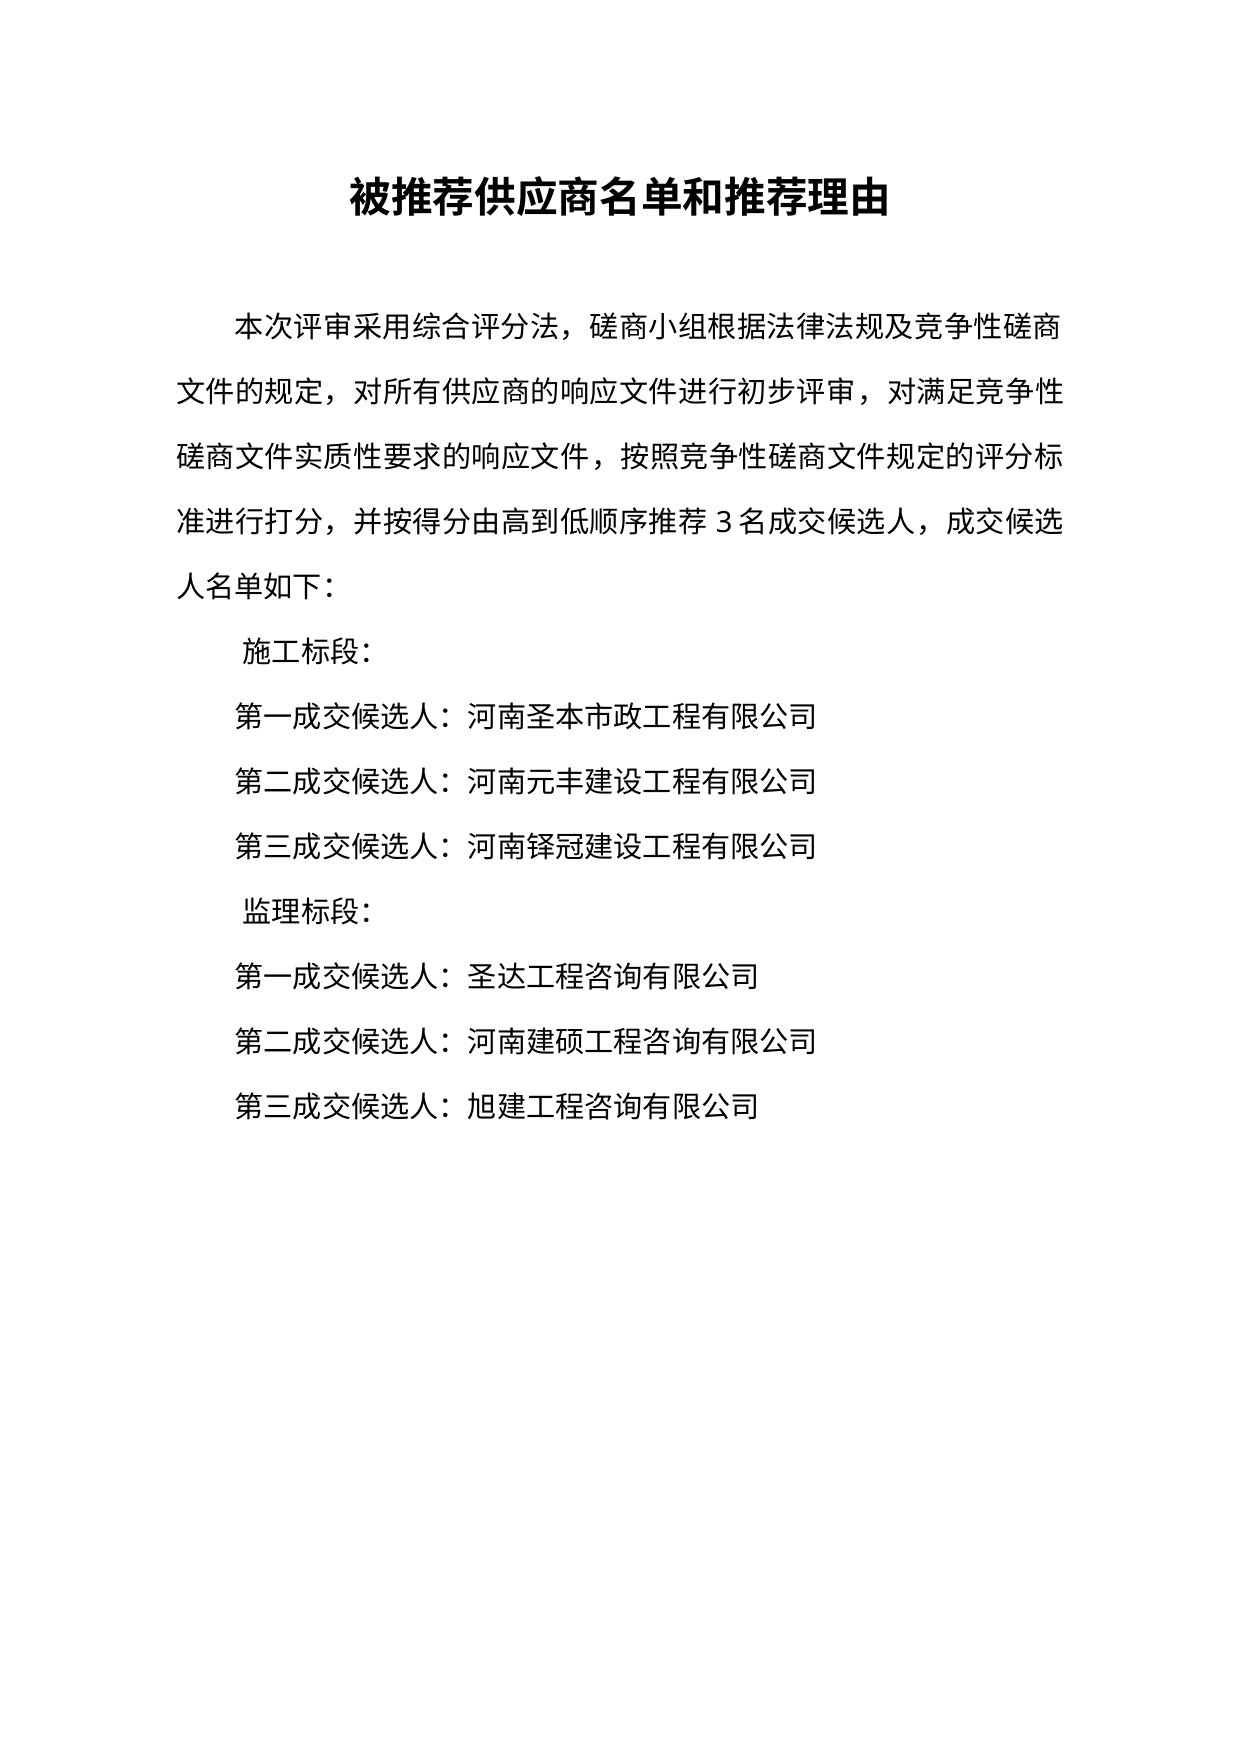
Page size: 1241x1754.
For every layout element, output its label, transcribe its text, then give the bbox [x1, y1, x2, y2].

text 被推荐供应商名单和推荐理由 [176, 162, 1064, 227]
text 监理标段： [242, 877, 1064, 942]
text 第一成交候选人：圣达工程咨询有限公司 [176, 942, 1064, 1007]
text 第三成交候选人：旭建工程咨询有限公司 [176, 1072, 1064, 1137]
text 第二成交候选人：河南元丰建设工程有限公司 [176, 747, 1064, 812]
text 第二成交候选人：河南建硕工程咨询有限公司 [176, 1007, 1064, 1072]
text 施工标段： [242, 617, 1064, 682]
text 第一成交候选人：河南圣本市政工程有限公司 [176, 682, 1064, 747]
text 第三成交候选人：河南铎冠建设工程有限公司 [176, 812, 1064, 877]
text 本次评审采用综合评分法，磋商小组根据法律法规及竞争性磋商文件的规定，对所有供应商的响应文件进行初步评审，对满足竞争性磋商文件实质性要求的响应文件，按照竞争性磋商文件规定的评分标准进行打分，并按得分由高到低顺序推荐3名成交候选人，成交候选人名单如下： [176, 292, 1064, 617]
